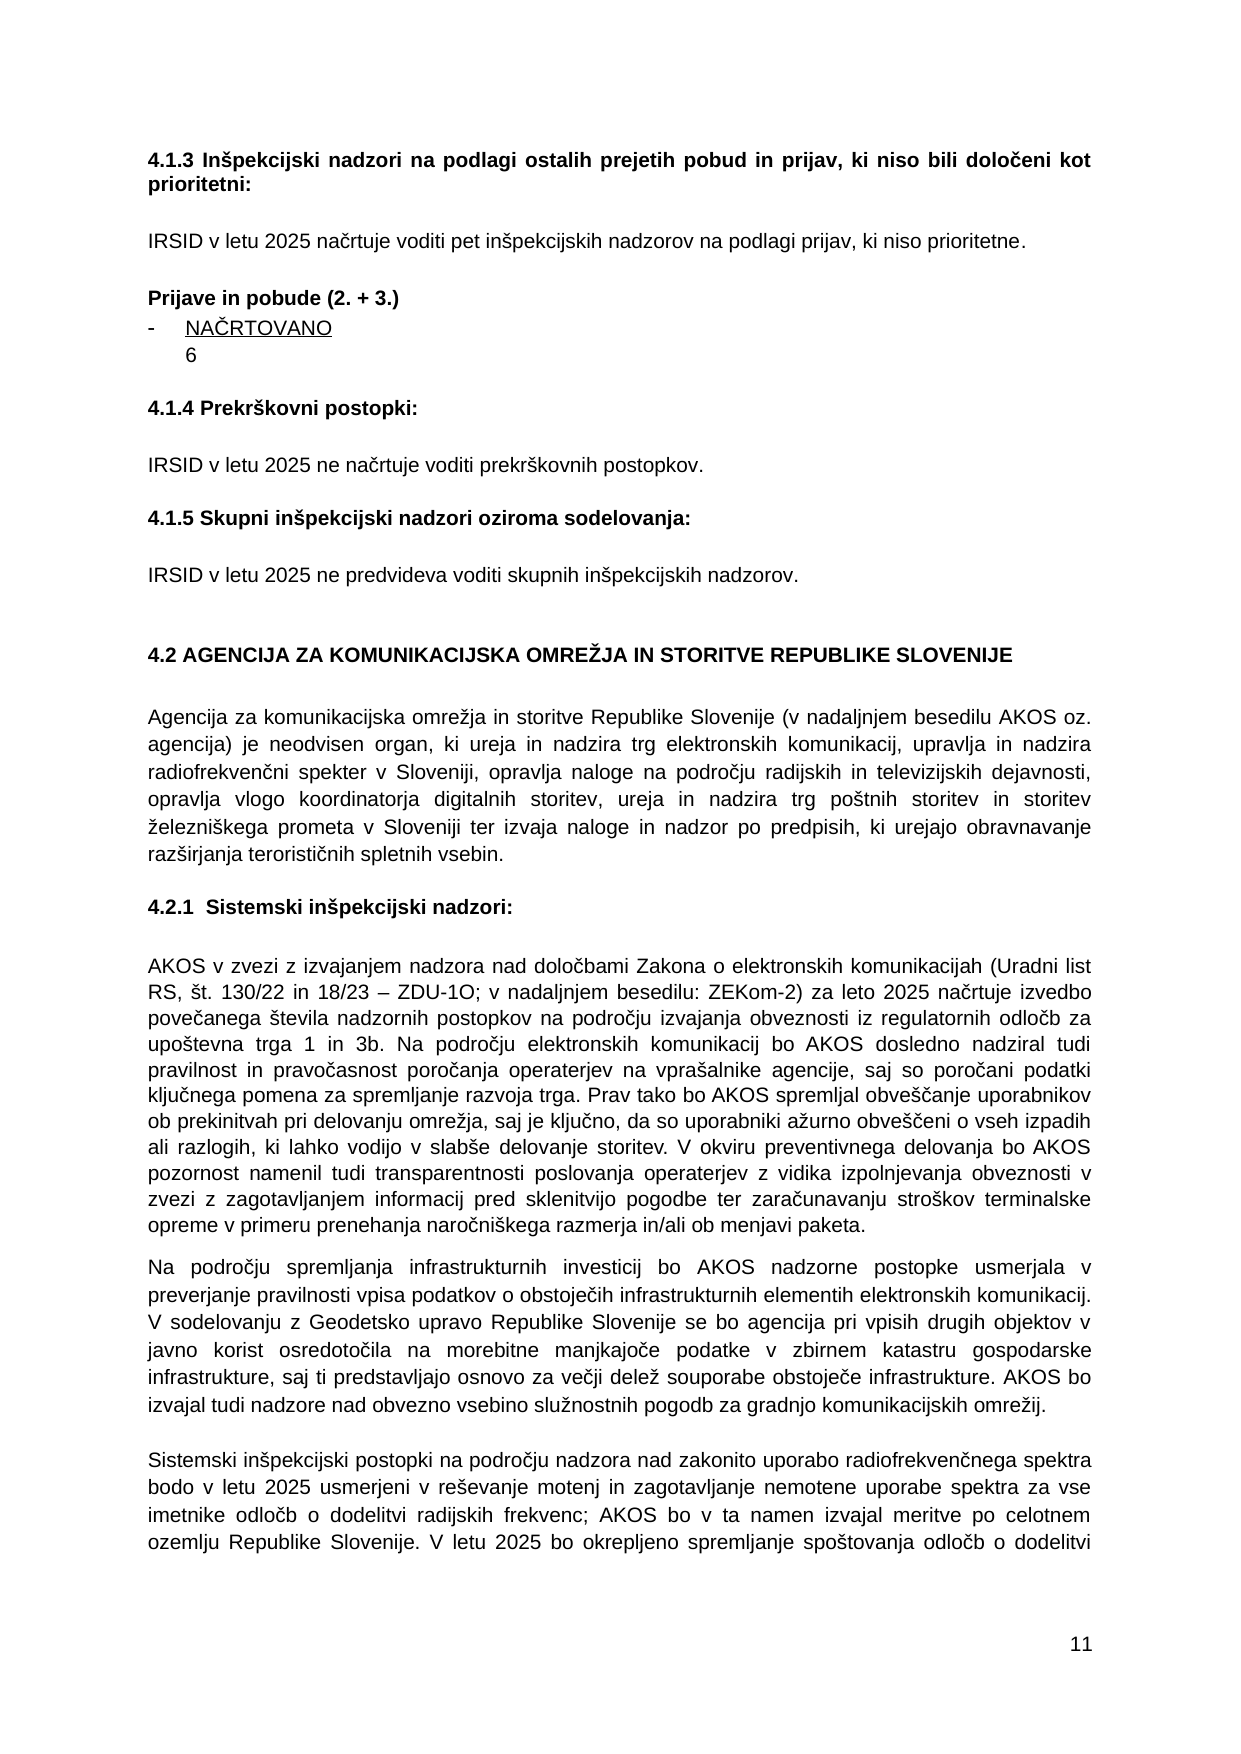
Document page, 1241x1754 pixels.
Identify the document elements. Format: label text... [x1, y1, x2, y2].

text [148, 1447, 1093, 1554]
subtitle 4.1.4 Prekrškovni postopki: [148, 395, 1093, 419]
text IRSID v letu 2025 ne načrtuje voditi prekrškovnih postopkov. [148, 453, 1093, 477]
subtitle 4.2 AGENCIJA ZA KOMUNIKACIJSKA OMREŽJA IN STORITVE REPUBLIKE SLOVENIJE [148, 643, 1093, 667]
text Na področju spremljanja infrastrukturnih investicij bo AKOS nadzorne postopke usmerjala v preverjanje pravilnosti vpisa podatkov o obstoječih infrastrukturnih elementih elektronskih komunikacij. V sodelovanju z Geodetsko upravo Republike Slovenije se bo agencija pri vpisih drugih objektov v javno korist osredotočila na morebitne manjkajoče podatke v zbirnem katastru gospodarske infrastrukture, saj ti predstavljajo osnovo za večji delež souporabe obstoječe infrastrukture. AKOS bo izvajal tudi nadzore nad obvezno vsebino služnostnih pogodb za gradnjo komunikacijskih omrežij. [148, 1255, 1093, 1416]
text Prijave in pobude (2. + 3.) [148, 286, 1093, 310]
list NAČRTOVANO [148, 315, 1093, 339]
subtitle 4.1.3 Inšpekcijski nadzori na podlagi ostalih prejetih pobud in prijav, ki niso bili določeni kot prioritetni: [148, 148, 1093, 196]
text Agencija za komunikacijska omrežja in storitve Republike Slovenije (v nadaljnjem besedilu AKOS oz. agencija) je neodvisen organ, ki ureja in nadzira trg elektronskih komunikacij, upravlja in nadzira radiofrekvenčni spekter v Sloveniji, opravlja naloge na področju radijskih in televizijskih dejavnosti, opravlja vlogo koordinatorja digitalnih storitev, ureja in nadzira trg poštnih storitev in storitev železniškega prometa v Sloveniji ter izvaja naloge in nadzor po predpisih, ki urejajo obravnavanje razširjanja terorističnih spletnih vsebin. [148, 704, 1093, 866]
text IRSID v letu 2025 ne predvideva voditi skupnih inšpekcijskih nadzorov. [148, 563, 1093, 587]
text AKOS v zvezi z izvajanjem nadzora nad določbami Zakona o elektronskih komunikacijah (Uradni list RS, št. 130/22 in 18/23 – ZDU-1O; v nadaljnjem besedilu: ZEKom-2) za leto 2025 načrtuje izvedbo povečanega števila nadzornih postopkov na področju izvajanja obveznosti iz regulatornih odločb za upoštevna trga 1 in 3b. Na področju elektronskih komunikacij bo AKOS dosledno nadziral tudi pravilnost in pravočasnost poročanja operaterjev na vprašalnike agencije, saj so poročani podatki ključnega pomena za spremljanje razvoja trga. Prav tako bo AKOS spremljal obveščanje uporabnikov ob prekinitvah pri delovanju omrežja, saj je ključno, da so uporabniki ažurno obveščeni o vseh izpadih ali razlogih, ki lahko vodijo v slabše delovanje storitev. V okviru preventivnega delovanja bo AKOS pozornost namenil tudi transparentnosti poslovanja operaterjev z vidika izpolnjevanja obveznosti v zvezi z zagotavljanjem informacij pred sklenitvijo pogodbe ter zaračunavanju stroškov terminalske opreme v primeru prenehanja naročniškega razmerja in/ali ob menjavi paketa. [148, 954, 1093, 1236]
subtitle 4.1.5 Skupni inšpekcijski nadzori oziroma sodelovanja: [148, 506, 1093, 529]
text 6 [185, 343, 1093, 367]
subtitle 4.2.1 Sistemski inšpekcijski nadzori: [148, 894, 1093, 918]
text IRSID v letu 2025 načrtuje voditi pet inšpekcijskih nadzorov na podlagi prijav, ki niso prioritetne. [148, 229, 1093, 253]
